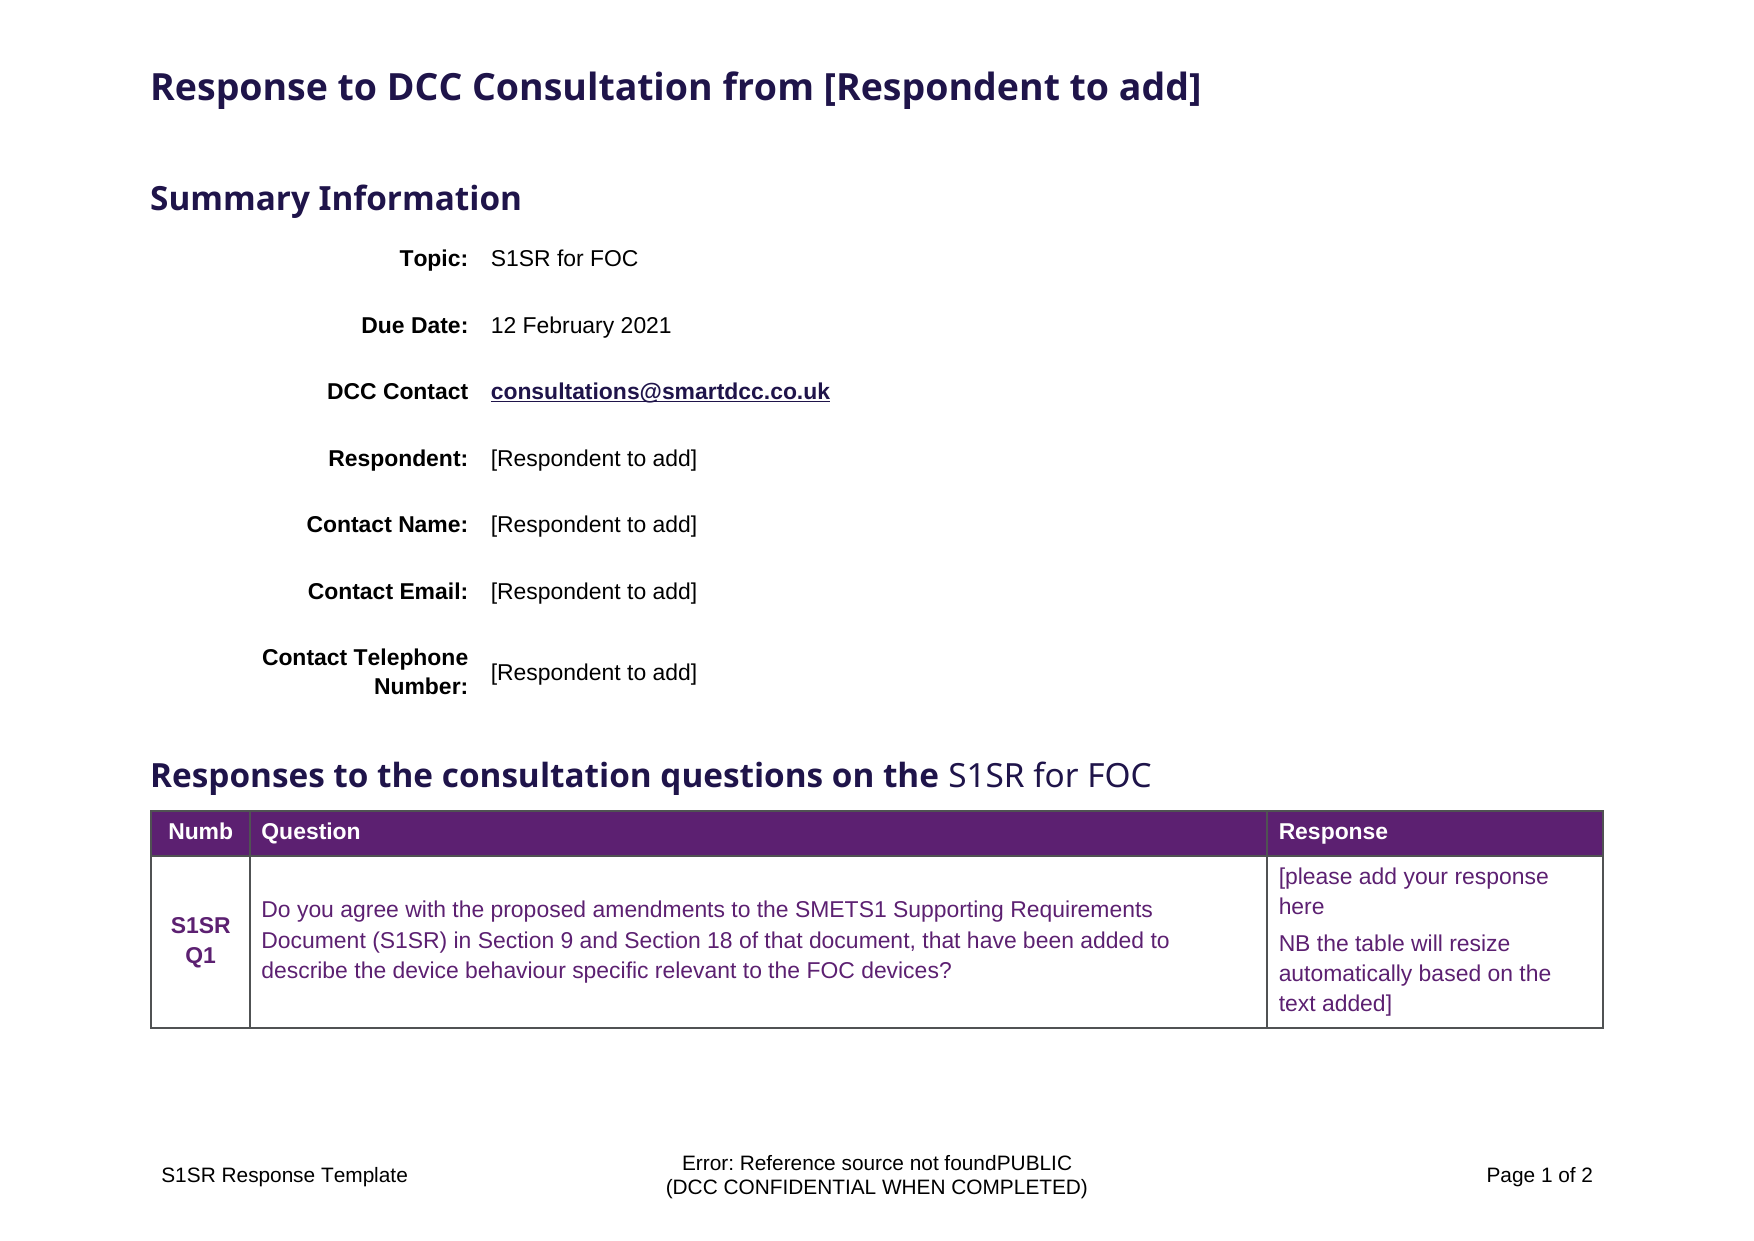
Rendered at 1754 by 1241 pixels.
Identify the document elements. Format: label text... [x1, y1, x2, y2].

table_cell Contact Email: [150, 565, 479, 632]
table_header Numb [152, 812, 249, 855]
table_cell Contact Name: [150, 499, 479, 565]
table_cell consultations@smartdcc.co.uk [479, 366, 841, 432]
table_header Topic: [150, 233, 479, 299]
table_cell [Respondent to add] [479, 632, 841, 727]
table_cell [Respondent to add] [479, 565, 841, 632]
table_cell DCC Contact [150, 366, 479, 432]
table_header S1SR for FOC [479, 233, 841, 299]
subtitle Responses to the consultation questions on the S1SR for FOC [150, 752, 1604, 797]
table_cell 12 February 2021 [479, 299, 841, 366]
table_cell Due Date: [150, 299, 479, 366]
table_cell Do you agree with the proposed amendments to the SMETS1 Supporting Requirements Document (S1SR) in Section 9 and Section 18 of that document, that have been added to describe the device behaviour specific relevant to the FOC devices? [251, 857, 1266, 1027]
table_cell Respondent: [150, 432, 479, 499]
table_header Response [1268, 812, 1602, 855]
table_cell [Respondent to add] [479, 499, 841, 565]
subtitle Summary Information [150, 175, 1604, 220]
table_cell Contact Telephone Number: [150, 632, 479, 727]
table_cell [1268, 857, 1602, 1027]
table_cell [Respondent to add] [479, 432, 841, 499]
table_cell S1SR Q1 [152, 857, 249, 1027]
table_header Question [251, 812, 1266, 855]
